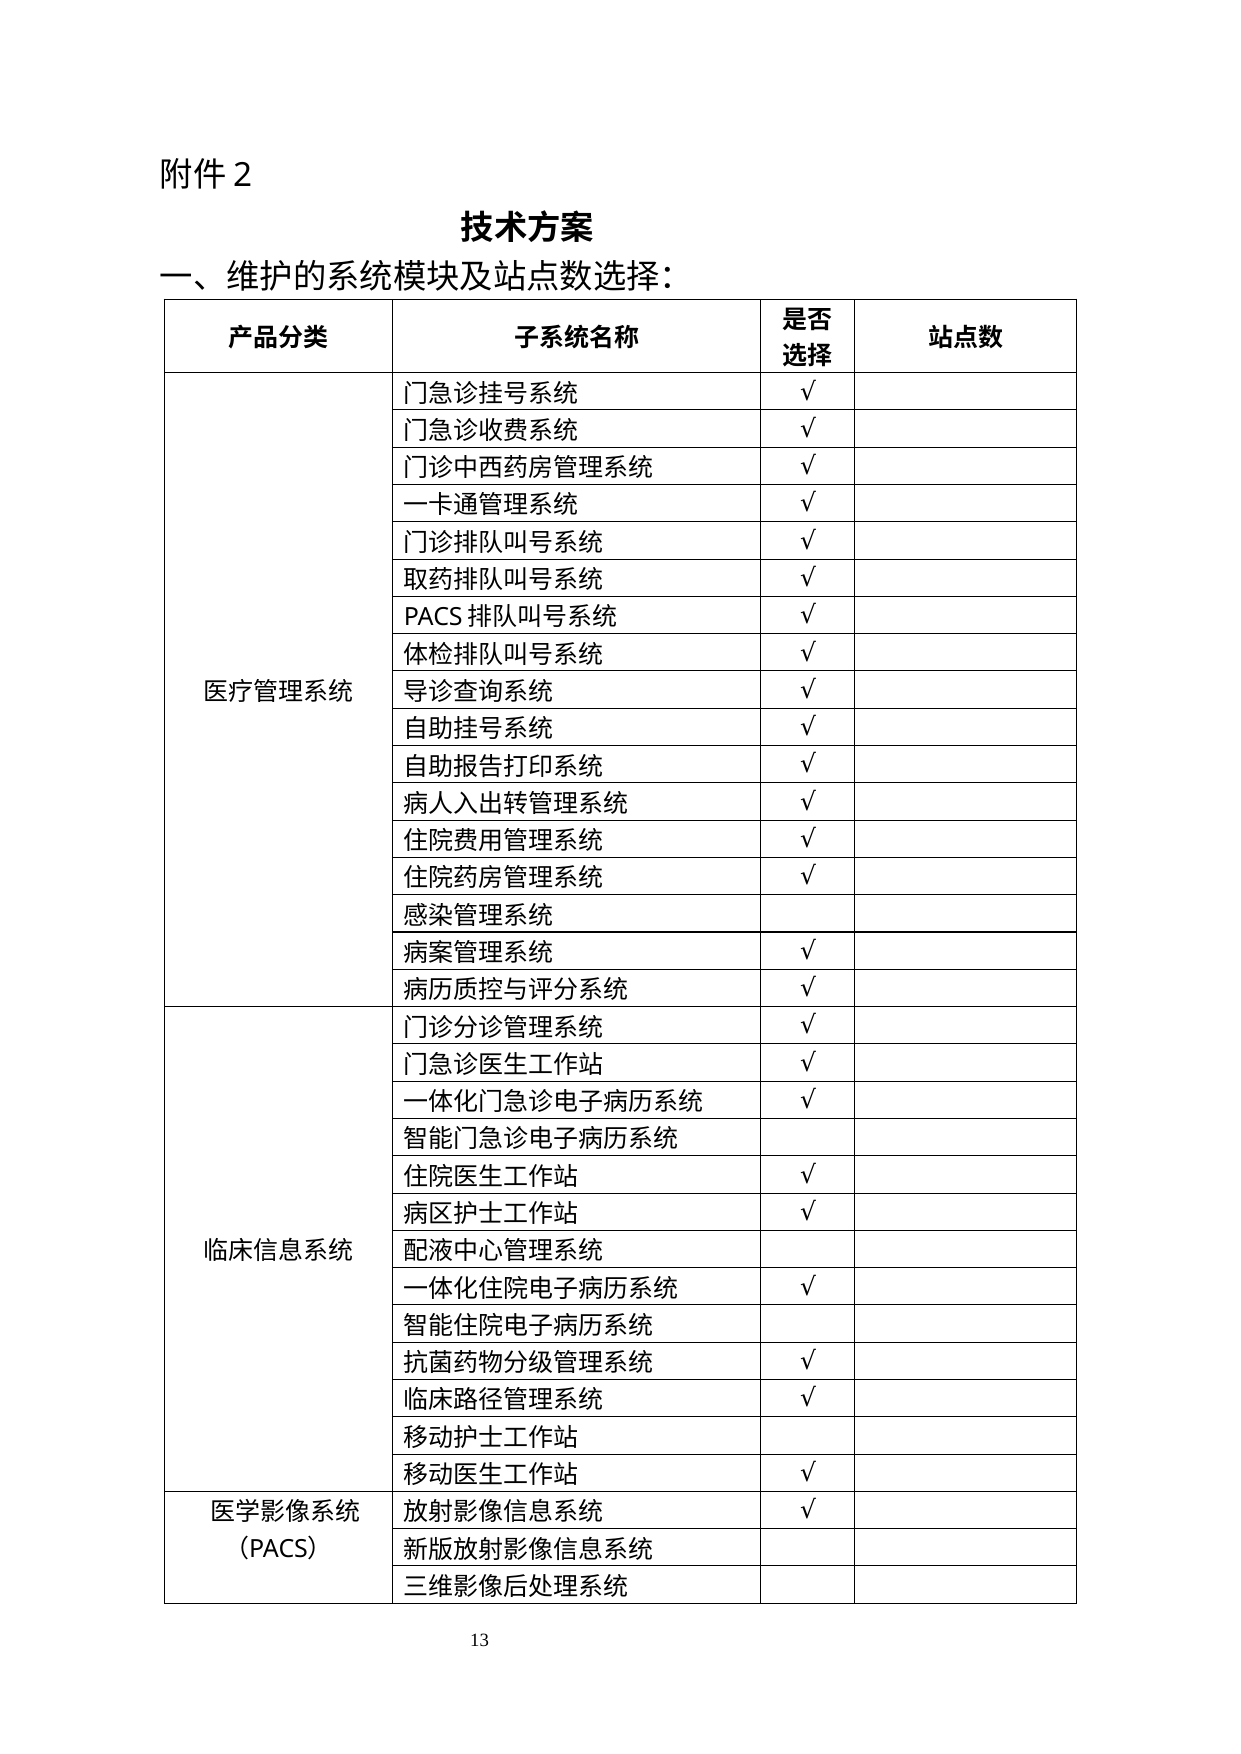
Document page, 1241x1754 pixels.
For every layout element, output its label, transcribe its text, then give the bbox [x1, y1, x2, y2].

text 技术方案 [159, 196, 1081, 250]
table_cell √ [761, 1380, 854, 1416]
table_cell 移动医生工作站 [393, 1455, 760, 1491]
table_cell [855, 858, 1076, 894]
table_cell √ [761, 522, 854, 558]
table_header 站点数 [855, 300, 1076, 372]
table_cell [761, 895, 854, 931]
table_cell 病案管理系统 [393, 933, 760, 969]
table_cell [761, 1119, 854, 1155]
table_cell [855, 1380, 1076, 1416]
table_cell √ [761, 1492, 854, 1528]
table_cell √ [761, 1082, 854, 1118]
table_cell [855, 1492, 1076, 1528]
table_header 子系统名称 [393, 300, 760, 372]
table_cell [855, 522, 1076, 558]
table_cell 门诊中西药房管理系统 [393, 448, 760, 484]
table_cell [855, 634, 1076, 670]
table_cell [855, 1566, 1076, 1603]
table_cell [761, 1305, 854, 1342]
table_cell [855, 970, 1076, 1006]
table_cell [855, 671, 1076, 708]
table_cell 抗菌药物分级管理系统 [393, 1343, 760, 1379]
table_cell 门诊分诊管理系统 [393, 1007, 760, 1043]
table_cell [855, 1007, 1076, 1043]
table_cell √ [761, 858, 854, 894]
table_cell [855, 1343, 1076, 1379]
table_cell 住院医生工作站 [393, 1156, 760, 1192]
table_cell √ [761, 933, 854, 969]
table_cell √ [761, 410, 854, 447]
table_cell [855, 1119, 1076, 1155]
table_cell 住院药房管理系统 [393, 858, 760, 894]
table_cell 新版放射影像信息系统 [393, 1529, 760, 1565]
table_cell √ [761, 1007, 854, 1043]
table_cell 自助挂号系统 [393, 709, 760, 745]
table_cell √ [761, 448, 854, 484]
table_cell PACS排队叫号系统 [393, 597, 760, 633]
table_cell 放射影像信息系统 [393, 1492, 760, 1528]
table_cell 一卡通管理系统 [393, 485, 760, 521]
table_cell 病人入出转管理系统 [393, 783, 760, 819]
table_cell √ [761, 597, 854, 633]
table_cell [855, 410, 1076, 447]
table_cell 移动护士工作站 [393, 1417, 760, 1453]
table_cell 临床信息系统 [165, 1007, 392, 1491]
table_cell 医学影像系统 （PACS） [165, 1492, 392, 1603]
table_header 是否选择 [761, 300, 854, 372]
text 附件2 [159, 148, 1081, 196]
table_cell 一体化门急诊电子病历系统 [393, 1082, 760, 1118]
table_cell [761, 1417, 854, 1453]
table_cell √ [761, 1455, 854, 1491]
table_cell √ [761, 783, 854, 819]
table_cell 三维影像后处理系统 [393, 1566, 760, 1603]
table_cell √ [761, 671, 854, 708]
table_cell [761, 1529, 854, 1565]
table_cell [855, 1082, 1076, 1118]
table_cell [855, 560, 1076, 596]
table_cell [761, 1231, 854, 1267]
table_cell [855, 895, 1076, 931]
table_cell 病历质控与评分系统 [393, 970, 760, 1006]
table_cell 门急诊医生工作站 [393, 1044, 760, 1081]
table_cell [855, 821, 1076, 857]
table_cell [855, 373, 1076, 409]
table_cell [855, 485, 1076, 521]
table_cell 取药排队叫号系统 [393, 560, 760, 596]
table_cell 门诊排队叫号系统 [393, 522, 760, 558]
table_cell 智能门急诊电子病历系统 [393, 1119, 760, 1155]
table_cell √ [761, 485, 854, 521]
table_cell [855, 448, 1076, 484]
table_cell [855, 709, 1076, 745]
table_cell √ [761, 1044, 854, 1081]
table_cell 门急诊挂号系统 [393, 373, 760, 409]
table_cell [855, 746, 1076, 782]
subtitle 一、维护的系统模块及站点数选择： [159, 250, 1081, 298]
table_cell 住院费用管理系统 [393, 821, 760, 857]
table_cell √ [761, 373, 854, 409]
table_cell [761, 1566, 854, 1603]
table_cell 自助报告打印系统 [393, 746, 760, 782]
table_cell [855, 1194, 1076, 1230]
table_cell 门急诊收费系统 [393, 410, 760, 447]
table_cell [855, 597, 1076, 633]
table_cell √ [761, 560, 854, 596]
table_cell [855, 1156, 1076, 1192]
table_cell √ [761, 634, 854, 670]
table_cell [855, 933, 1076, 969]
table_cell 配液中心管理系统 [393, 1231, 760, 1267]
table_cell √ [761, 709, 854, 745]
table_cell √ [761, 746, 854, 782]
table_cell √ [761, 970, 854, 1006]
table_cell 医疗管理系统 [165, 373, 392, 1006]
table_cell √ [761, 821, 854, 857]
table_cell √ [761, 1268, 854, 1304]
table_cell [855, 1455, 1076, 1491]
table_cell √ [761, 1194, 854, 1230]
table_cell [855, 783, 1076, 819]
table_cell [855, 1231, 1076, 1267]
table_cell [855, 1417, 1076, 1453]
table_cell √ [761, 1343, 854, 1379]
table_cell [855, 1305, 1076, 1342]
table_cell [855, 1268, 1076, 1304]
table_cell √ [761, 1156, 854, 1192]
table_header 产品分类 [165, 300, 392, 372]
table_cell 感染管理系统 [393, 895, 760, 931]
table_cell 智能住院电子病历系统 [393, 1305, 760, 1342]
table_cell 病区护士工作站 [393, 1194, 760, 1230]
table_cell 体检排队叫号系统 [393, 634, 760, 670]
table_cell 临床路径管理系统 [393, 1380, 760, 1416]
table_cell [855, 1529, 1076, 1565]
table_cell 一体化住院电子病历系统 [393, 1268, 760, 1304]
table_cell [855, 1044, 1076, 1081]
table_cell 导诊查询系统 [393, 671, 760, 708]
